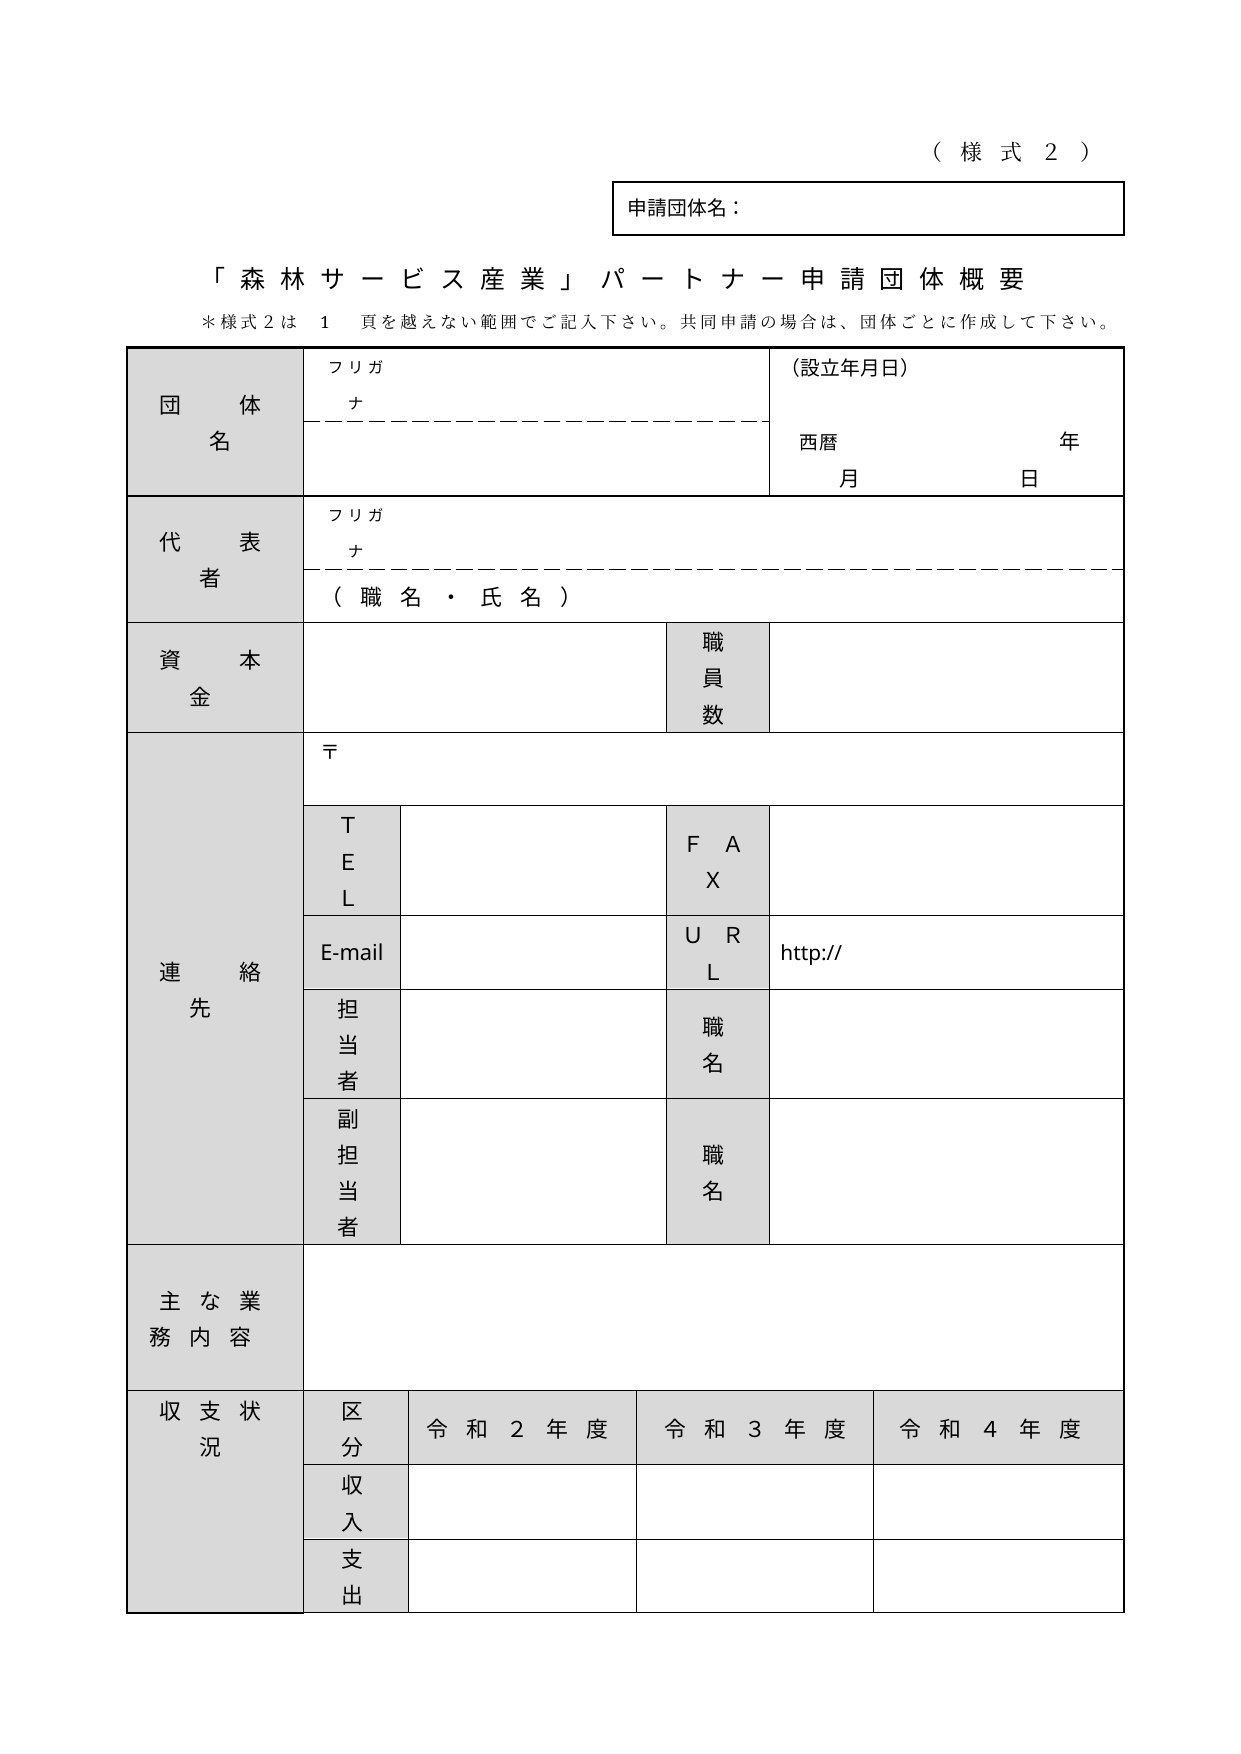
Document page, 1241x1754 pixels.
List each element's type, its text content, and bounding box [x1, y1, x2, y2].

table_header フリガナ [304, 349, 401, 421]
table_cell [770, 990, 1123, 1098]
table_cell 令和２年度 [409, 1391, 636, 1464]
table_cell 支 出 [304, 1540, 408, 1612]
table_header [401, 349, 769, 421]
table_cell [401, 497, 1123, 569]
text （様式２） [120, 133, 1120, 169]
table_cell [304, 421, 769, 495]
table_header （設立年月日） [770, 349, 1123, 421]
table_cell [874, 1540, 1123, 1612]
table_cell ＵＲＬ [667, 916, 769, 988]
table_cell [401, 1099, 666, 1244]
table_cell フリガナ [304, 497, 401, 569]
table_cell 代 表 者 [128, 497, 303, 622]
table_cell 資 本 金 [128, 623, 303, 732]
table_cell 主な業務内容 [128, 1245, 303, 1390]
table_cell [409, 1465, 636, 1538]
table_cell 担当者 [304, 990, 400, 1098]
table_cell [401, 916, 666, 988]
table_cell 〒 [304, 733, 1123, 805]
table_cell 副担当者 [304, 1099, 400, 1244]
table_cell 令和４年度 [874, 1391, 1123, 1464]
table_cell [401, 806, 666, 915]
table_cell [874, 1465, 1123, 1538]
table_cell 西暦 年 月 日 [770, 421, 1123, 495]
text 「森林サービス産業」パートナー申請団体概要 [107, 259, 1120, 296]
table_cell 令和３年度 [637, 1391, 873, 1464]
text ＊様式２は1頁を越えない範囲でご記入下さい。共同申請の場合は、団体ごとに作成して下さい。 [120, 303, 1120, 339]
table_cell 区 分 [304, 1391, 408, 1464]
table_cell http:// [770, 916, 1123, 988]
table_header 団 体 名 [128, 349, 303, 495]
table_cell [770, 1099, 1123, 1244]
table_cell 職 名 [667, 990, 769, 1098]
table_cell [637, 1540, 873, 1612]
table_cell [401, 990, 666, 1098]
table_cell 職 名 [667, 1099, 769, 1244]
table_cell 収支状況 [128, 1391, 303, 1612]
table_cell [770, 623, 1123, 732]
table_cell ＦＡＸ [667, 806, 769, 915]
table_cell 収 入 [304, 1465, 408, 1538]
table_cell [637, 1465, 873, 1538]
table_cell E-mail [304, 916, 400, 988]
table_cell 連 絡 先 [128, 733, 303, 1244]
table_cell [409, 1540, 636, 1612]
table_cell [304, 623, 666, 732]
table_cell [304, 1245, 1123, 1390]
table_cell ＴＥＬ [304, 806, 400, 915]
table_cell 職 員 数 [667, 623, 769, 732]
table_cell [770, 806, 1123, 915]
table_cell （職名・氏名） [304, 569, 1123, 622]
